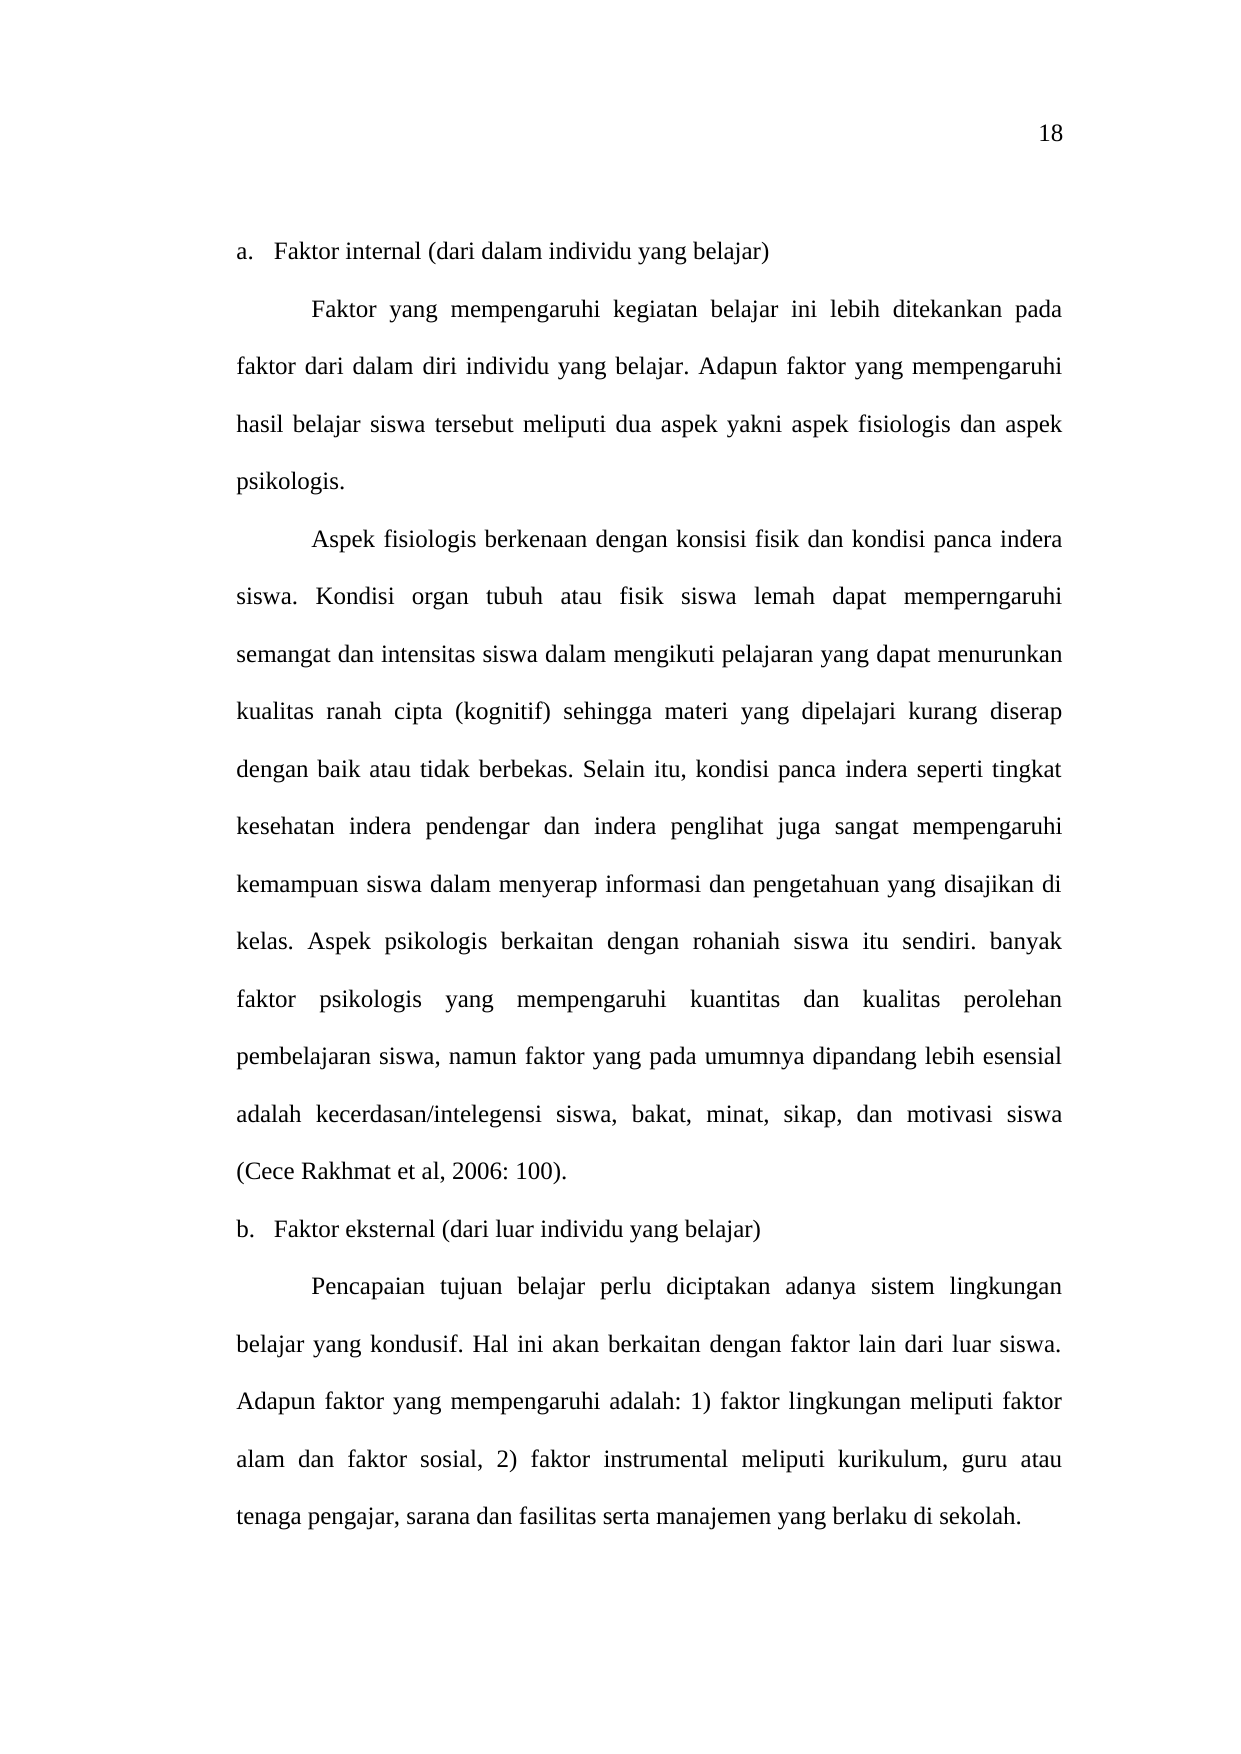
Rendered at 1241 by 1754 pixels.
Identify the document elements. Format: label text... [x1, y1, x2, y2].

list Faktor eksternal (dari luar individu yang belajar) [236, 1214, 1063, 1242]
list Faktor yang mempengaruhi kegiatan belajar ini lebih ditekankan pada faktor dari dalam diri individu yang belajar. Adapun faktor yang mempengaruhi hasil belajar siswa tersebut meliputi dua aspek yakni aspek fisiologis dan aspek psikologis. [236, 294, 1063, 495]
list Aspek fisiologis berkenaan dengan konsisi fisik dan kondisi panca indera siswa. Kondisi organ tubuh atau fisik siswa lemah dapat memperngaruhi semangat dan intensitas siswa dalam mengikuti pelajaran yang dapat menurunkan kualitas ranah cipta (kognitif) sehingga materi yang dipelajari kurang diserap dengan baik atau tidak berbekas. Selain itu, kondisi panca indera seperti tingkat kesehatan indera pendengar dan indera penglihat juga sangat mempengaruhi kemampuan siswa dalam menyerap informasi dan pengetahuan yang disajikan di kelas. Aspek psikologis berkaitan dengan rohaniah siswa itu sendiri. banyak faktor psikologis yang mempengaruhi kuantitas dan kualitas perolehan pembelajaran siswa, namun faktor yang pada umumnya dipandang lebih esensial adalah kecerdasan/intelegensi siswa, bakat, minat, sikap, dan motivasi siswa (Cece Rakhmat et al, 2006: 100). [236, 524, 1063, 1185]
list Faktor internal (dari dalam individu yang belajar) [236, 236, 1063, 265]
list Pencapaian tujuan belajar perlu diciptakan adanya sistem lingkungan belajar yang kondusif. Hal ini akan berkaitan dengan faktor lain dari luar siswa. Adapun faktor yang mempengaruhi adalah: 1) faktor lingkungan meliputi faktor alam dan faktor sosial, 2) faktor instrumental meliputi kurikulum, guru atau tenaga pengajar, sarana dan fasilitas serta manajemen yang berlaku di sekolah. [236, 1271, 1063, 1530]
